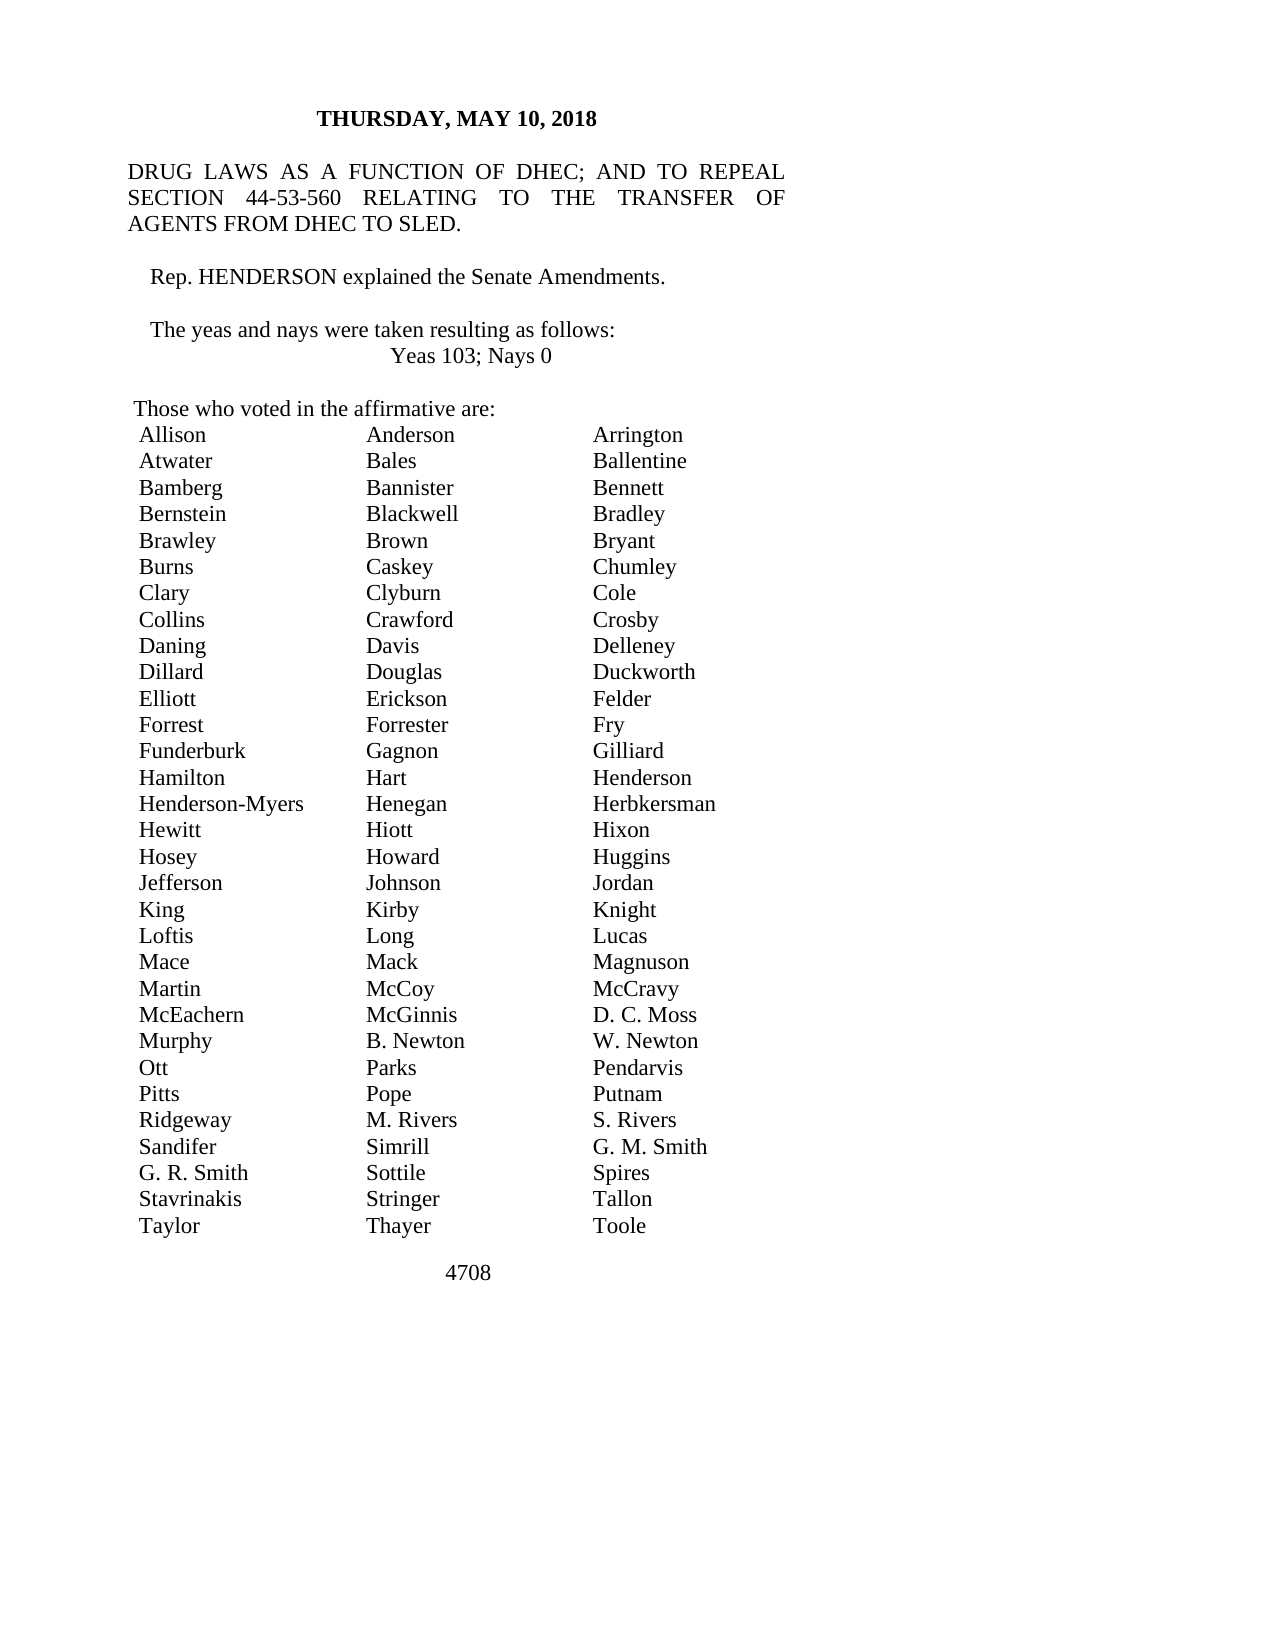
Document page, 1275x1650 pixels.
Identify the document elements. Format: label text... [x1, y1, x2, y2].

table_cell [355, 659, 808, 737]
text Those who voted in the affirmative are: [127, 395, 786, 421]
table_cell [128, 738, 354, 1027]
text Rep. HENDERSON explained the Senate Amendments. [127, 263, 786, 289]
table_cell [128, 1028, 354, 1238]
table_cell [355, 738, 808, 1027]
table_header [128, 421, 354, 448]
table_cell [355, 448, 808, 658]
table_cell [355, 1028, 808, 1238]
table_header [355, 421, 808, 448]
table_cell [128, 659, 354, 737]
text The yeas and nays were taken resulting as follows: [127, 316, 786, 342]
text Yeas 103; Nays 0 [127, 342, 786, 368]
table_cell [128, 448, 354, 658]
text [127, 158, 786, 237]
